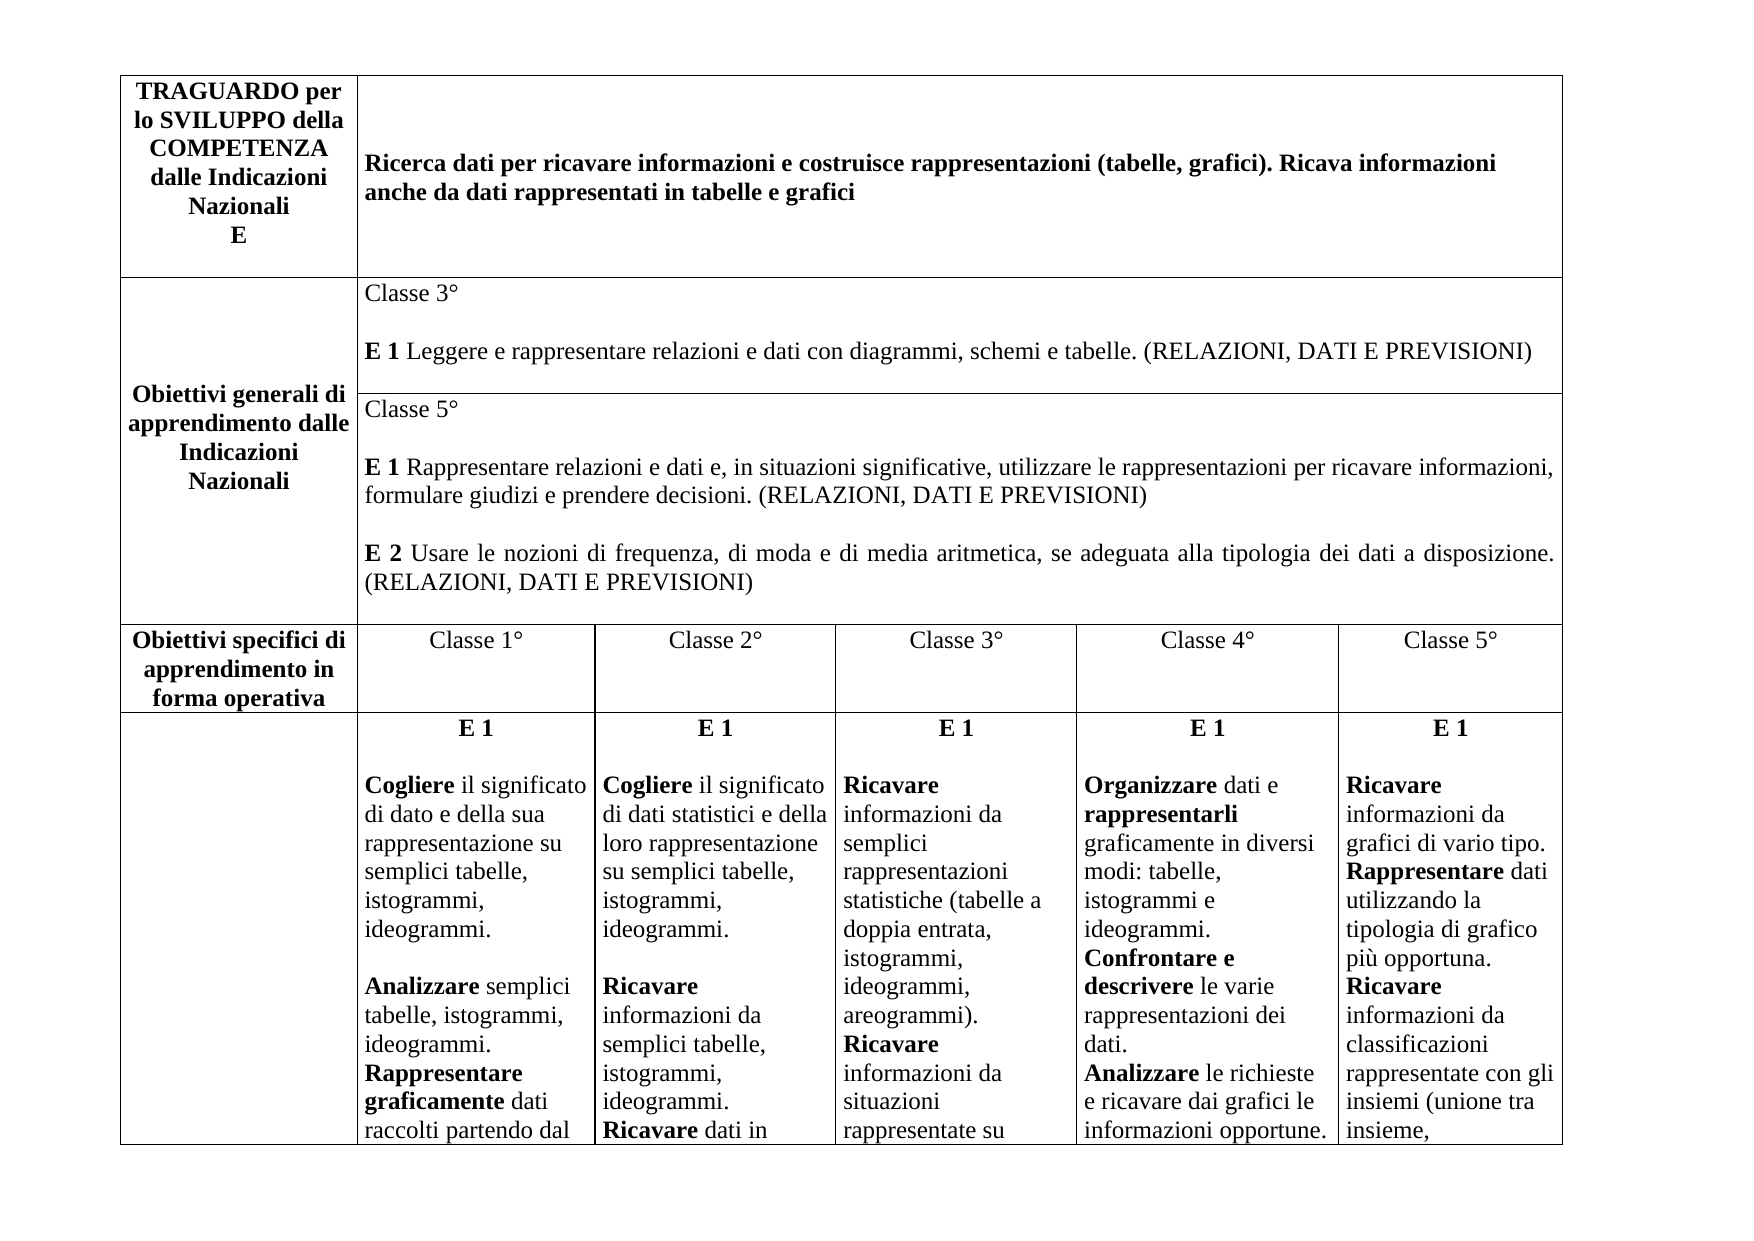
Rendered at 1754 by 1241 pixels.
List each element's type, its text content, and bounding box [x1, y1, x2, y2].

table_cell Classe 1° [358, 625, 594, 712]
table_cell Classe 4° [1077, 625, 1338, 712]
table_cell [836, 713, 1076, 1144]
table_cell [121, 713, 357, 1144]
table_header TRAGUARDO per lo SVILUPPO della COMPETENZA dalle Indicazioni Nazionali E [121, 76, 357, 277]
table_cell Classe 2° [596, 625, 835, 712]
table_cell Classe 5° E 1 Rappresentare relazioni e dati e, in situazioni significative, utilizzare le rappresentazioni per ricavare informazioni, formulare giudizi e prendere decisioni. (RELAZIONI, DATI E PREVISIONI) E 2 Usare le nozioni di frequenza, di moda e di media aritmetica, se adeguata alla tipologia dei dati a disposizione. (RELAZIONI, DATI E PREVISIONI) [358, 394, 1562, 624]
table_header Ricerca dati per ricavare informazioni e costruisce rappresentazioni (tabelle, grafici). Ricava informazioni anche da dati rappresentati in tabelle e grafici [358, 76, 1562, 277]
table_cell Obiettivi generali di apprendimento dalle Indicazioni Nazionali [121, 278, 357, 624]
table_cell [358, 713, 594, 1144]
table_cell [1077, 713, 1338, 1144]
table_cell Classe 3° [836, 625, 1076, 712]
table_cell Obiettivi specifici di apprendimento in forma operativa [121, 625, 357, 712]
table_cell Classe 5° [1339, 625, 1562, 712]
table_cell Classe 3° E 1 Leggere e rappresentare relazioni e dati con diagrammi, schemi e tabelle. (RELAZIONI, DATI E PREVISIONI) [358, 278, 1562, 393]
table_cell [596, 713, 835, 1144]
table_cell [1339, 713, 1562, 1144]
